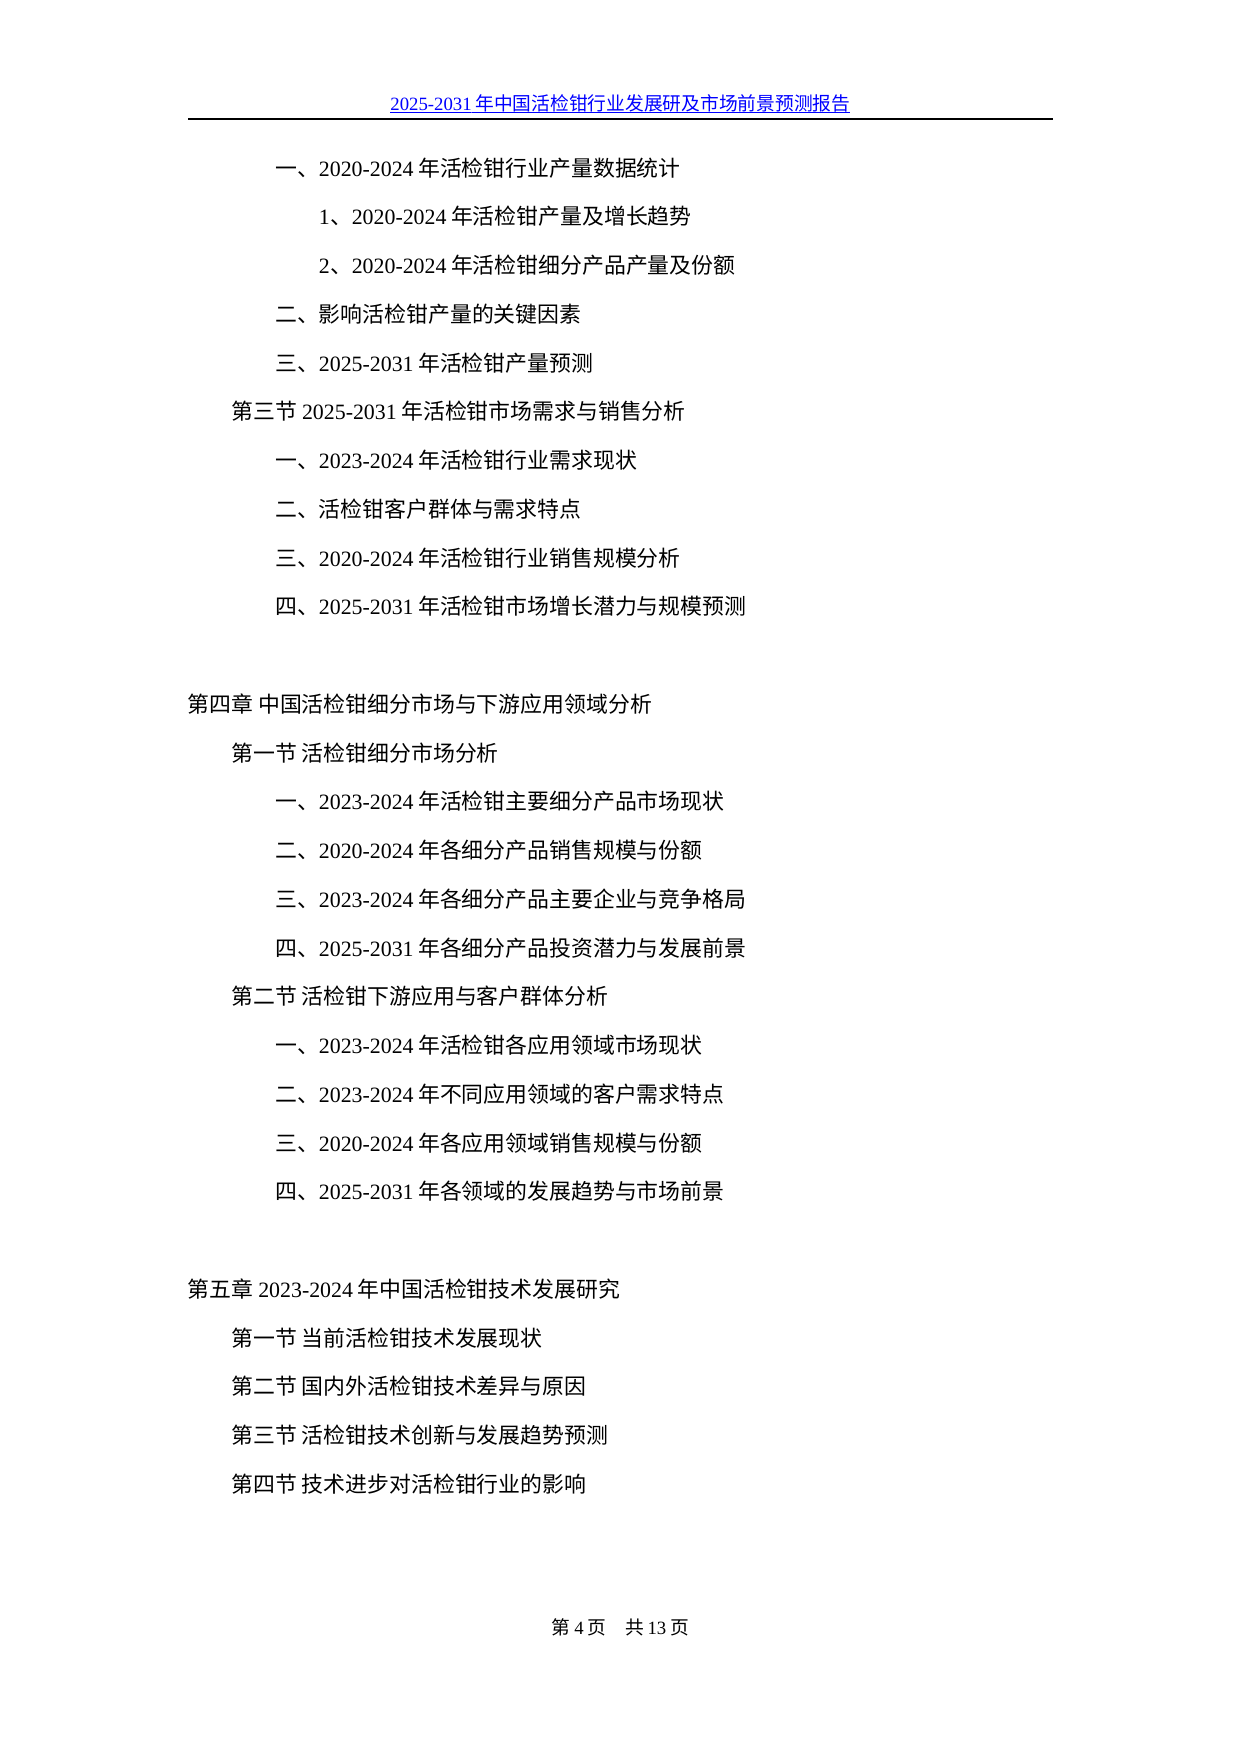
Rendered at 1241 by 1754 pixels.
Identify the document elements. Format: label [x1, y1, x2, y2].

text [187, 150, 1053, 1499]
